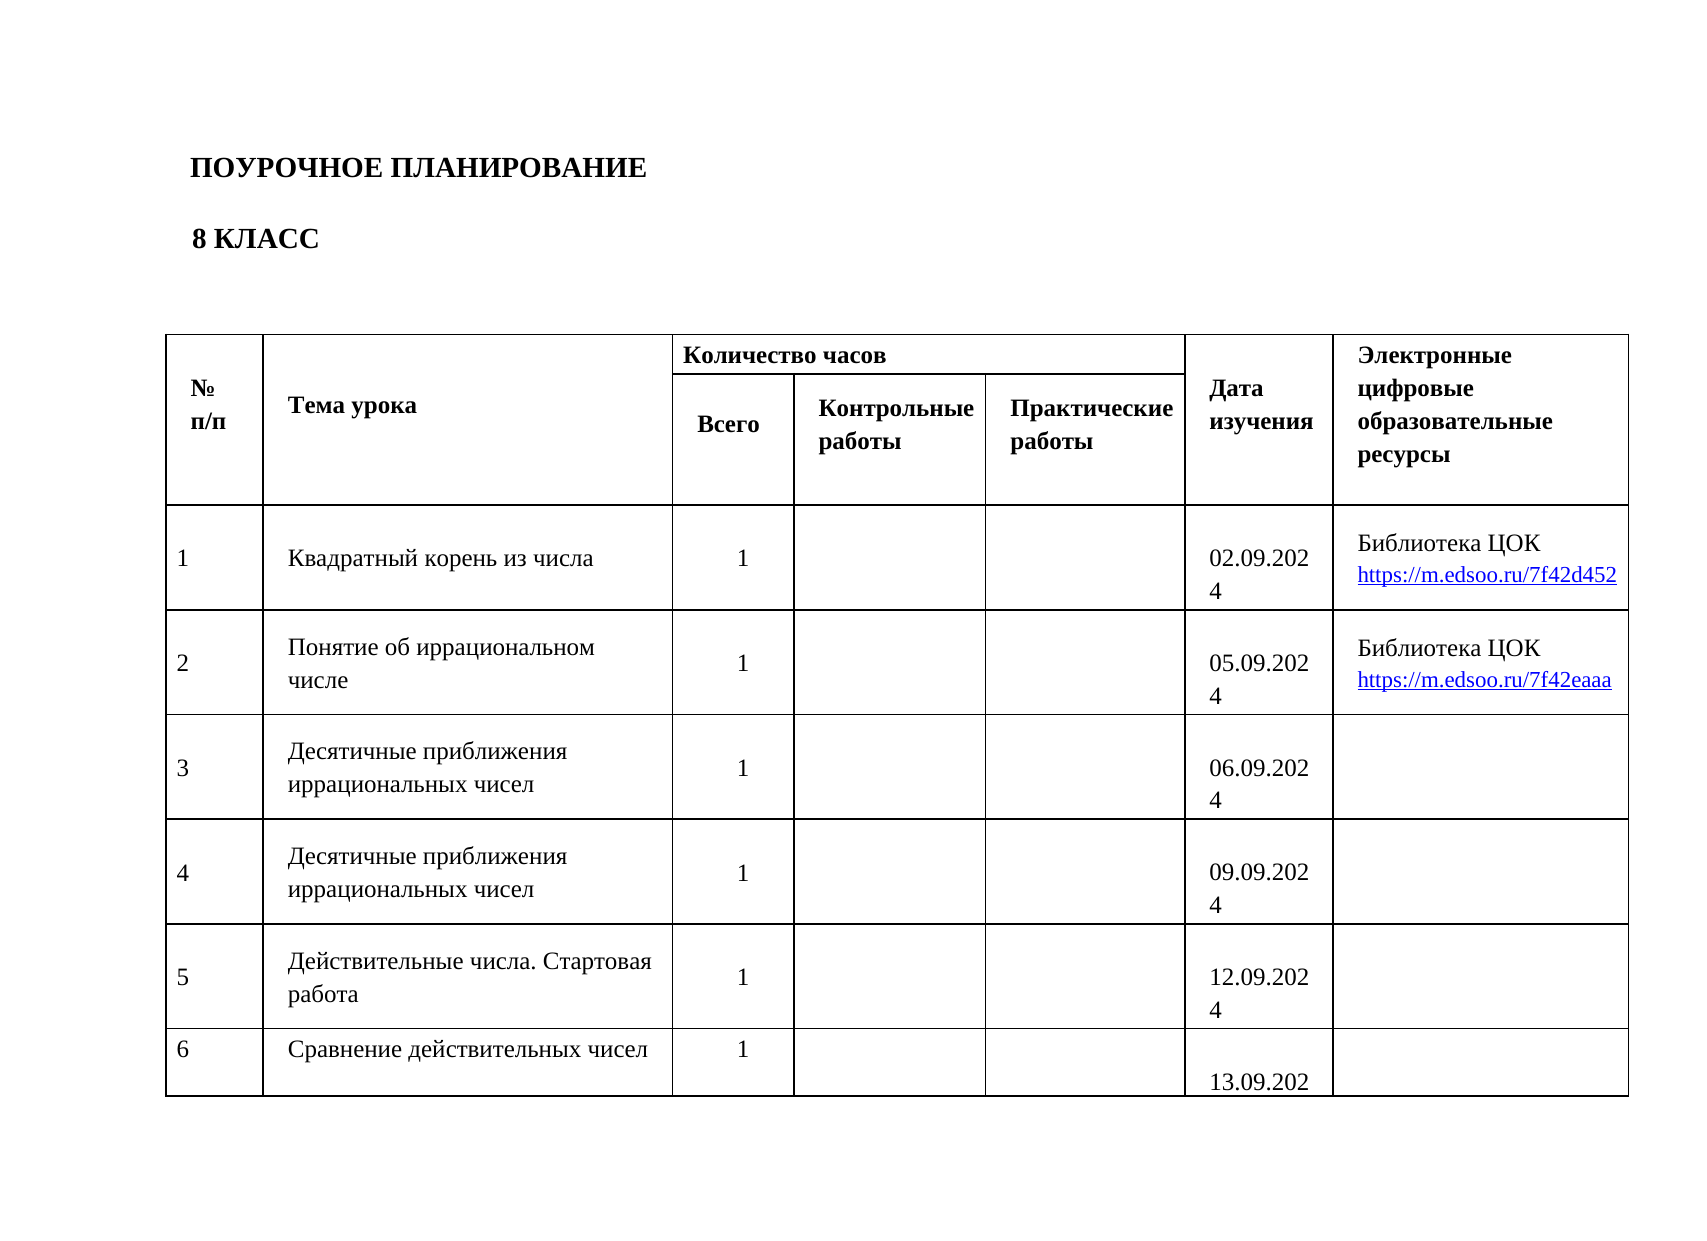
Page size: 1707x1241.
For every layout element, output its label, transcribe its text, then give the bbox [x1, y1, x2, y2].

table_cell Десятичные приближения иррациональных чисел [264, 820, 672, 923]
table_cell [1334, 925, 1628, 1028]
table_cell [795, 611, 985, 713]
table_cell [986, 715, 1184, 818]
table_header Дата изучения [1186, 335, 1332, 504]
table_cell Десятичные приближения иррациональных чисел [264, 715, 672, 818]
table_cell 1 [167, 506, 262, 609]
table_header Электронные цифровые образовательные ресурсы [1334, 335, 1628, 504]
table_cell [986, 1029, 1184, 1095]
table_cell [795, 1029, 985, 1095]
table_cell [1334, 820, 1628, 923]
table_cell [795, 506, 985, 609]
table_cell Квадратный корень из числа [264, 506, 672, 609]
table_cell 06.09.2024 [1186, 715, 1332, 818]
table_cell 1 [673, 611, 793, 713]
table_cell 05.09.2024 [1186, 611, 1332, 713]
table_cell 1 [673, 506, 793, 609]
table_cell [986, 506, 1184, 609]
table_cell Действительные числа. Стартовая работа [264, 925, 672, 1028]
table_cell [986, 611, 1184, 713]
table_header Тема урока [264, 335, 672, 504]
table_cell 12.09.2024 [1186, 925, 1332, 1028]
table_cell 02.09.2024 [1186, 506, 1332, 609]
table_cell 13.09.2024 [1186, 1029, 1332, 1095]
table_cell [795, 715, 985, 818]
table_cell Практические работы [986, 375, 1184, 504]
table_cell 1 [673, 925, 793, 1028]
table_cell Библиотека ЦОК https://m.edsoo.ru/7f42d452 [1334, 506, 1628, 609]
table_cell 1 [673, 715, 793, 818]
text 8 КЛАСС [177, 221, 1618, 254]
text ПОУРОЧНОЕ ПЛАНИРОВАНИЕ [190, 150, 1618, 184]
table_cell [1334, 1029, 1628, 1095]
table_cell Контрольные работы [795, 375, 985, 504]
table_cell [986, 820, 1184, 923]
table_cell Всего [673, 375, 793, 504]
table_cell [795, 925, 985, 1028]
table_cell 4 [167, 820, 262, 923]
table_cell [1334, 715, 1628, 818]
table_cell 5 [167, 925, 262, 1028]
table_header Количество часов [673, 335, 1184, 373]
table_cell [795, 820, 985, 923]
table_cell 6 [167, 1029, 262, 1095]
table_cell Библиотека ЦОК https://m.edsoo.ru/7f42eaaa [1334, 611, 1628, 713]
table_cell 3 [167, 715, 262, 818]
table_cell 1 [673, 820, 793, 923]
table_cell Понятие об иррациональном числе [264, 611, 672, 713]
table_cell 2 [167, 611, 262, 713]
table_cell [986, 925, 1184, 1028]
table_header № п/п [167, 335, 262, 504]
table_cell 1 [673, 1029, 793, 1095]
table_cell 09.09.2024 [1186, 820, 1332, 923]
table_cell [264, 1029, 672, 1095]
